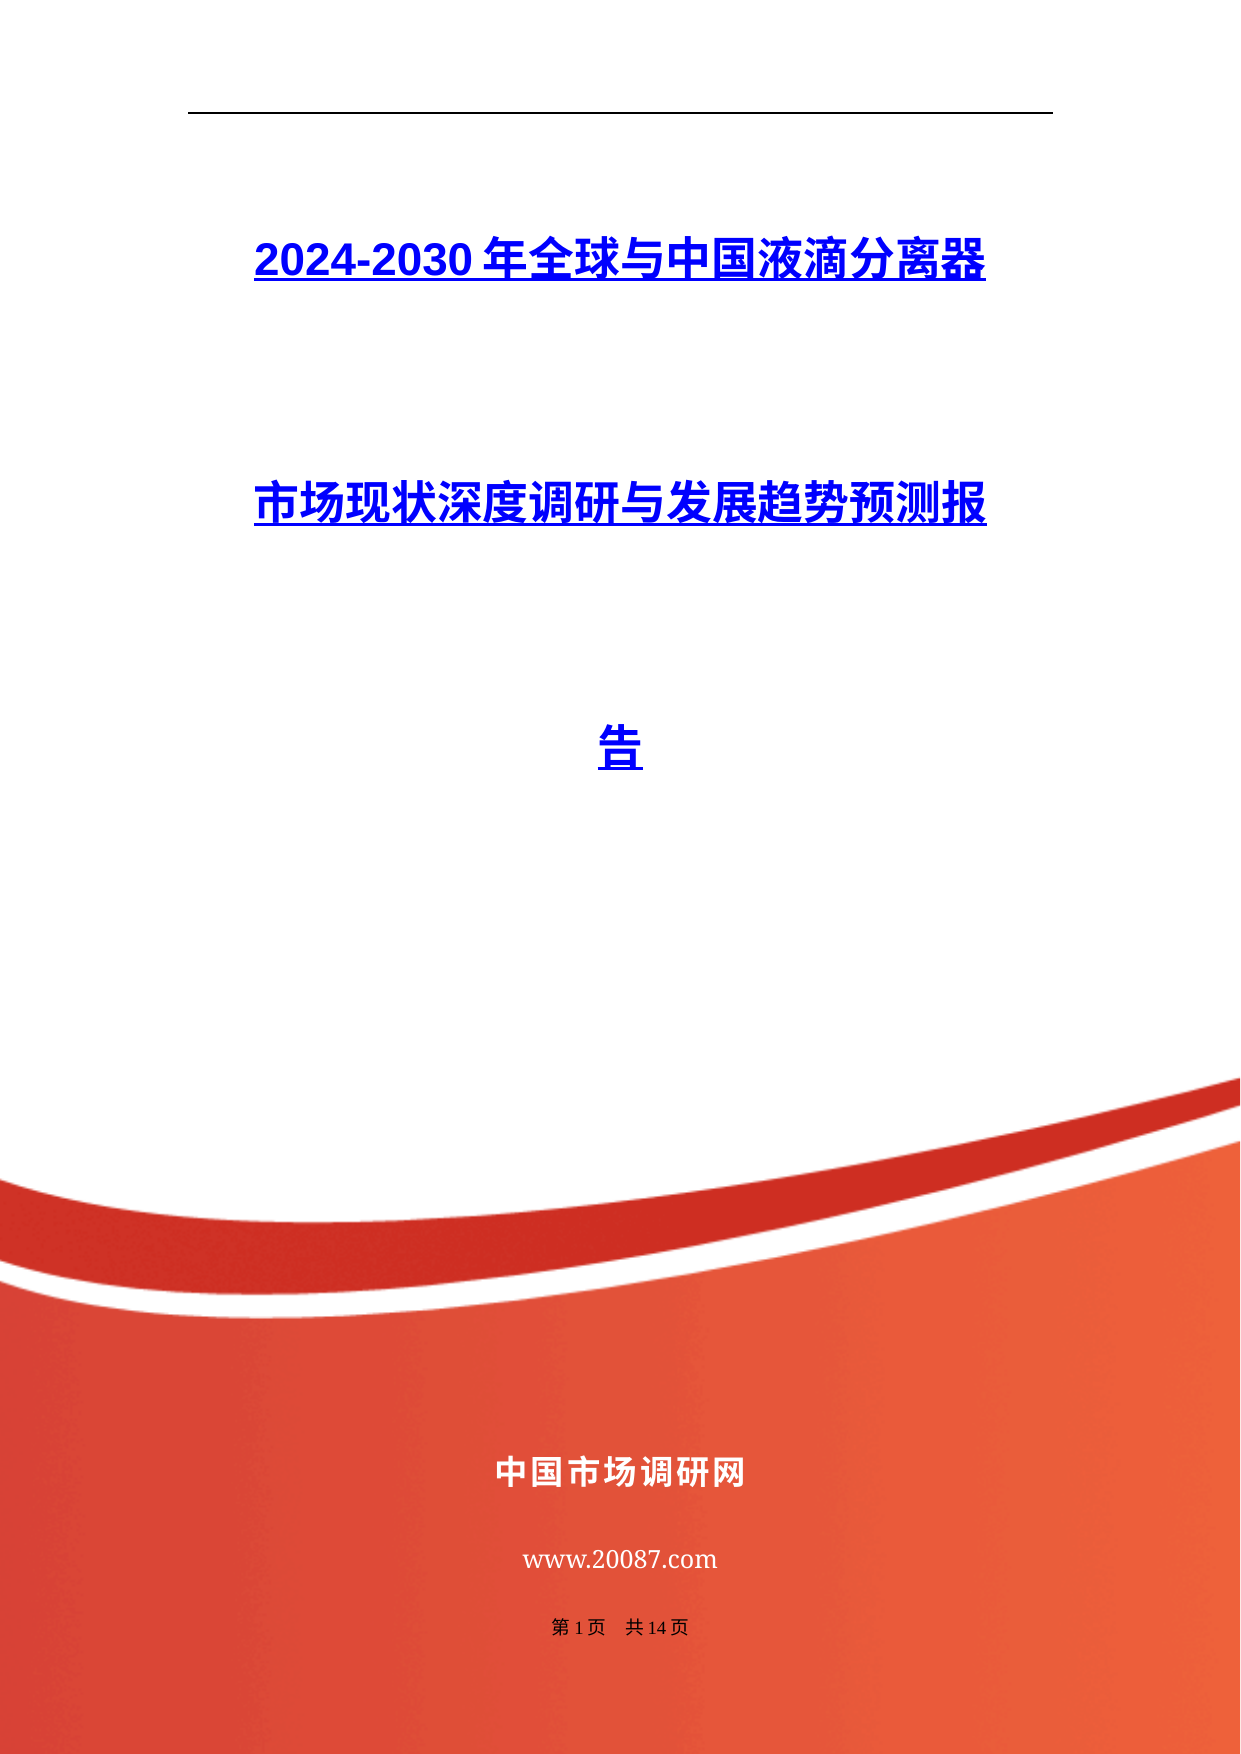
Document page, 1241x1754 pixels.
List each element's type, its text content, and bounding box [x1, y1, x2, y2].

text www.20087.com [187, 1526, 1053, 1591]
picture [0, 1006, 1241, 1754]
table_header 2024-2030年全球与中国液滴分离器市场现状深度调研与发展趋势预测报告 [188, 207, 1053, 871]
subtitle 中国市场调研网 [187, 1437, 1053, 1502]
